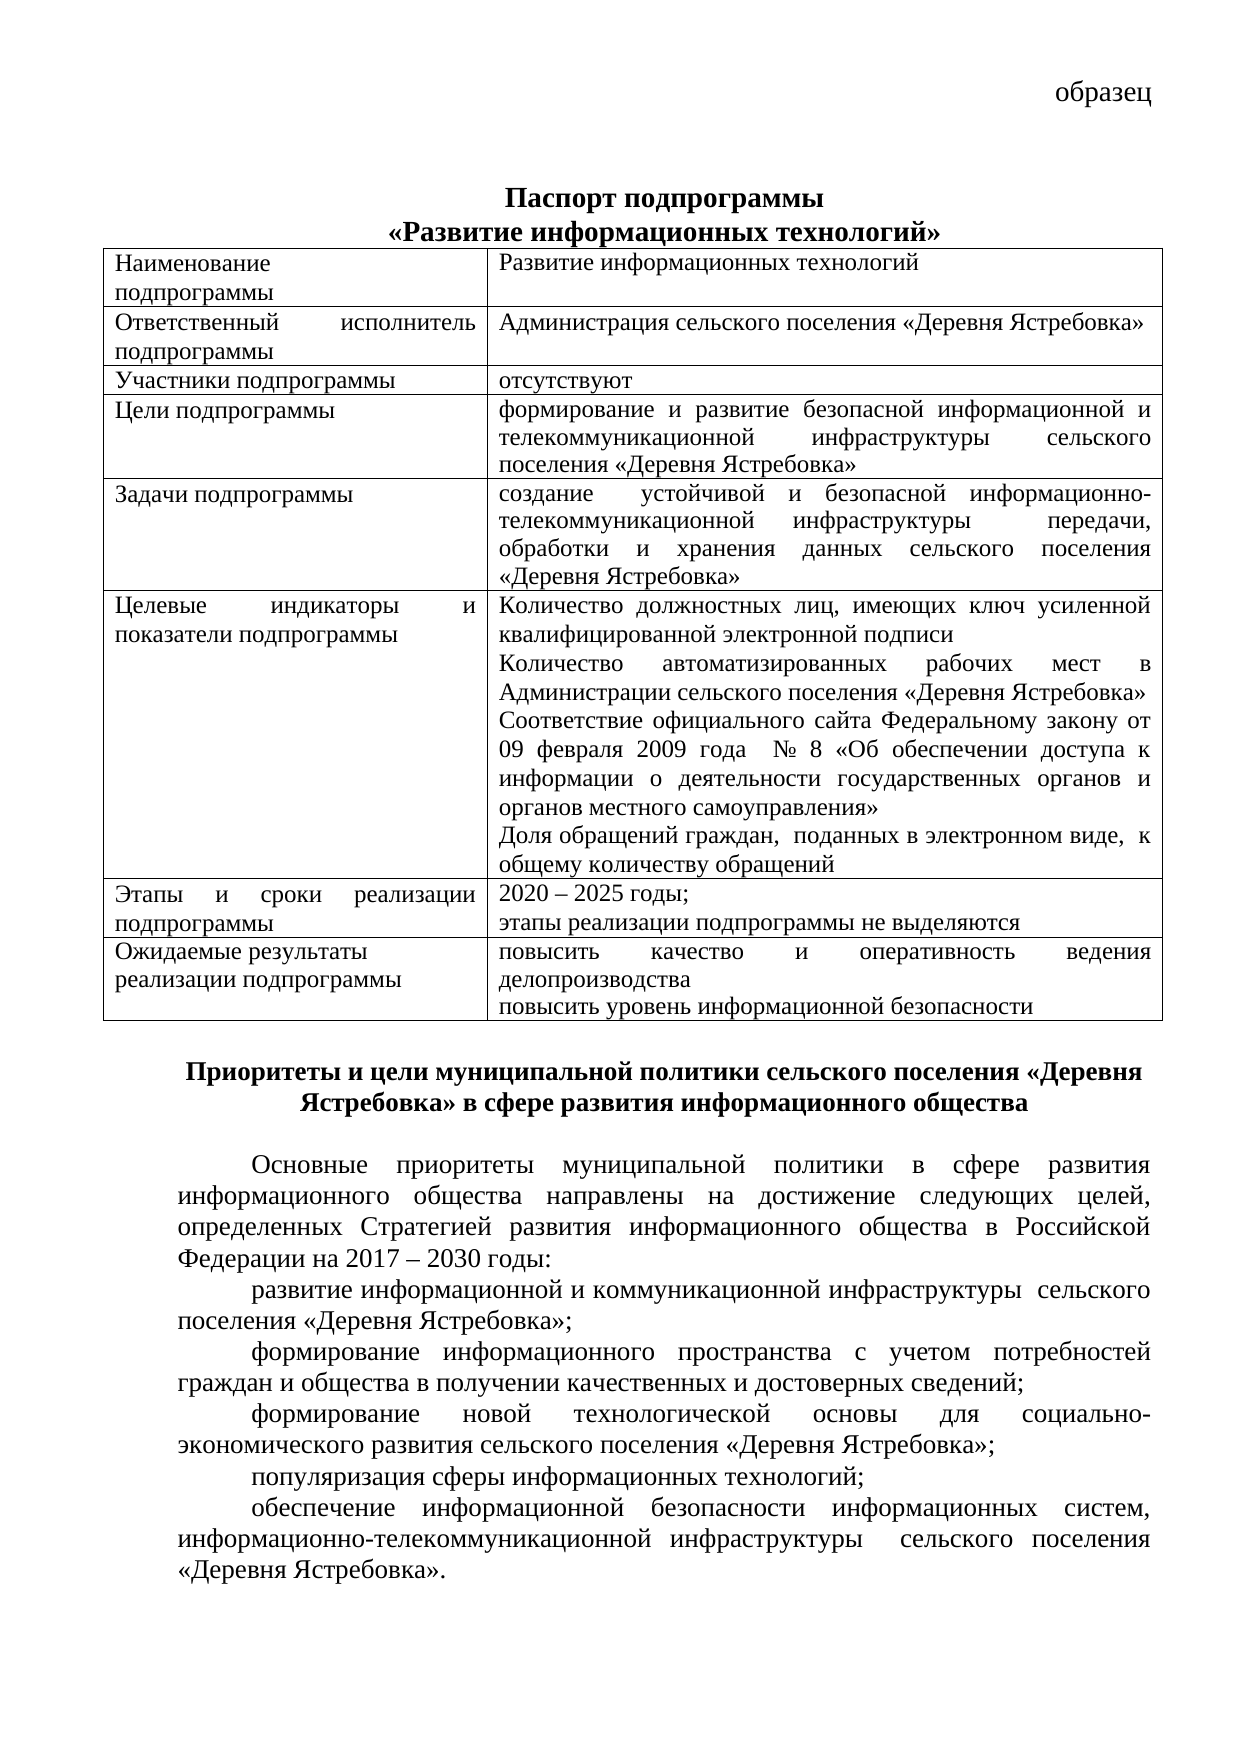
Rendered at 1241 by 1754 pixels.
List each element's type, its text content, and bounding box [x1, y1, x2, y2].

table_cell создание устойчивой и безопасной информационно-телекоммуникационной инфраструктуры передачи, обработки и хранения данных сельского поселения «Деревня Ястребовка» [488, 479, 1162, 589]
table_cell Количество должностных лиц, имеющих ключ усиленной квалифицированной электронной подписи Количество автоматизированных рабочих мест в Администрации сельского поселения «Деревня Ястребовка» Соответствие официального сайта Федеральному закону от 09 февраля 2009 года № 8 «Об обеспечении доступа к информации о деятельности государственных органов и органов местного самоуправления» Доля обращений граждан, поданных в электронном виде, к общему количеству обращений [488, 591, 1162, 878]
text развитие информационной и коммуникационной инфраструктуры сельского поселения «Деревня Ястребовка»; [177, 1273, 1152, 1335]
table_cell Администрация сельского поселения «Деревня Ястребовка» [488, 307, 1162, 364]
table_cell Ожидаемые результаты реализации подпрограммы [104, 938, 487, 1020]
table_header Развитие информационных технологий [488, 249, 1162, 306]
table_header Наименование подпрограммы [104, 249, 487, 306]
text обеспечение информационной безопасности информационных систем, информационно-телекоммуникационной инфраструктуры сельского поселения «Деревня Ястребовка». [177, 1491, 1152, 1584]
text «Развитие информационных технологий» [177, 214, 1152, 247]
text формирование информационного пространства с учетом потребностей граждан и общества в получении качественных и достоверных сведений; [177, 1335, 1152, 1397]
table_cell формирование и развитие безопасной информационной и телекоммуникационной инфраструктуры сельского поселения «Деревня Ястребовка» [488, 395, 1162, 478]
table_cell Цели подпрограммы [104, 395, 487, 478]
text формирование новой технологической основы для социально-экономического развития сельского поселения «Деревня Ястребовка»; [177, 1397, 1152, 1460]
table_cell Этапы и сроки реализации подпрограммы [104, 879, 487, 937]
table_cell отсутствуют [488, 366, 1162, 394]
table_cell Ответственный исполнитель подпрограммы [104, 307, 487, 364]
text Приоритеты и цели муниципальной политики сельского поселения «Деревня Ястребовка» в сфере развития информационного общества [177, 1055, 1152, 1117]
table_cell 2020 – 2025 годы; этапы реализации подпрограммы не выделяются [488, 879, 1162, 937]
text Основные приоритеты муниципальной политики в сфере развития информационного общества направлены на достижение следующих целей, определенных Стратегией развития информационного общества в Российской Федерации на 2017 – 2030 годы: [177, 1148, 1152, 1273]
table_cell Задачи подпрограммы [104, 479, 487, 589]
table_cell Целевые индикаторы и показатели подпрограммы [104, 591, 487, 878]
table_cell Участники подпрограммы [104, 366, 487, 394]
text Паспорт подпрограммы [177, 180, 1152, 214]
text популяризация сферы информационных технологий; [177, 1460, 1152, 1491]
table_cell повысить качество и оперативность ведения делопроизводства повысить уровень информационной безопасности [488, 938, 1162, 1020]
